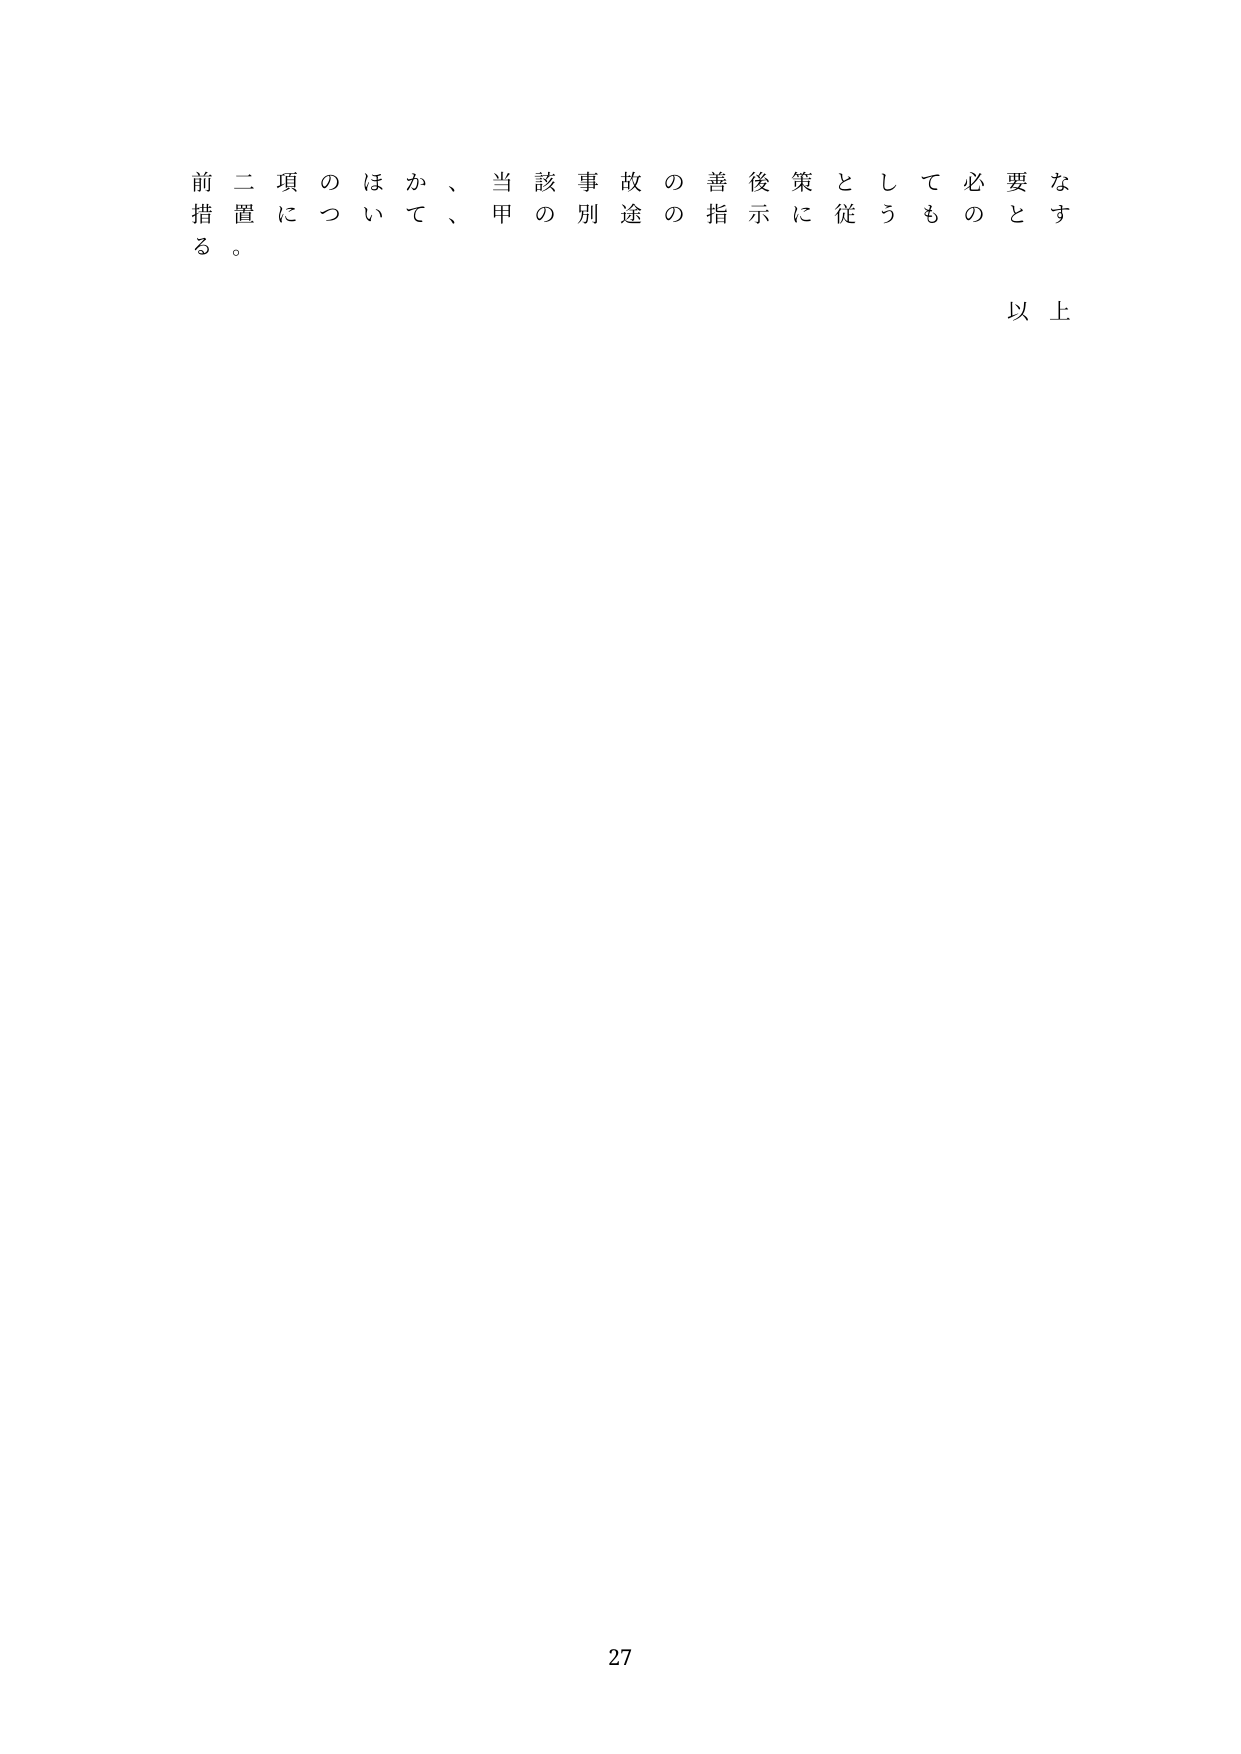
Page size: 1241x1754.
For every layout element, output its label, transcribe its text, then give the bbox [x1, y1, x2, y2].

text 以上 [149, 294, 1091, 326]
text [149, 164, 1091, 261]
